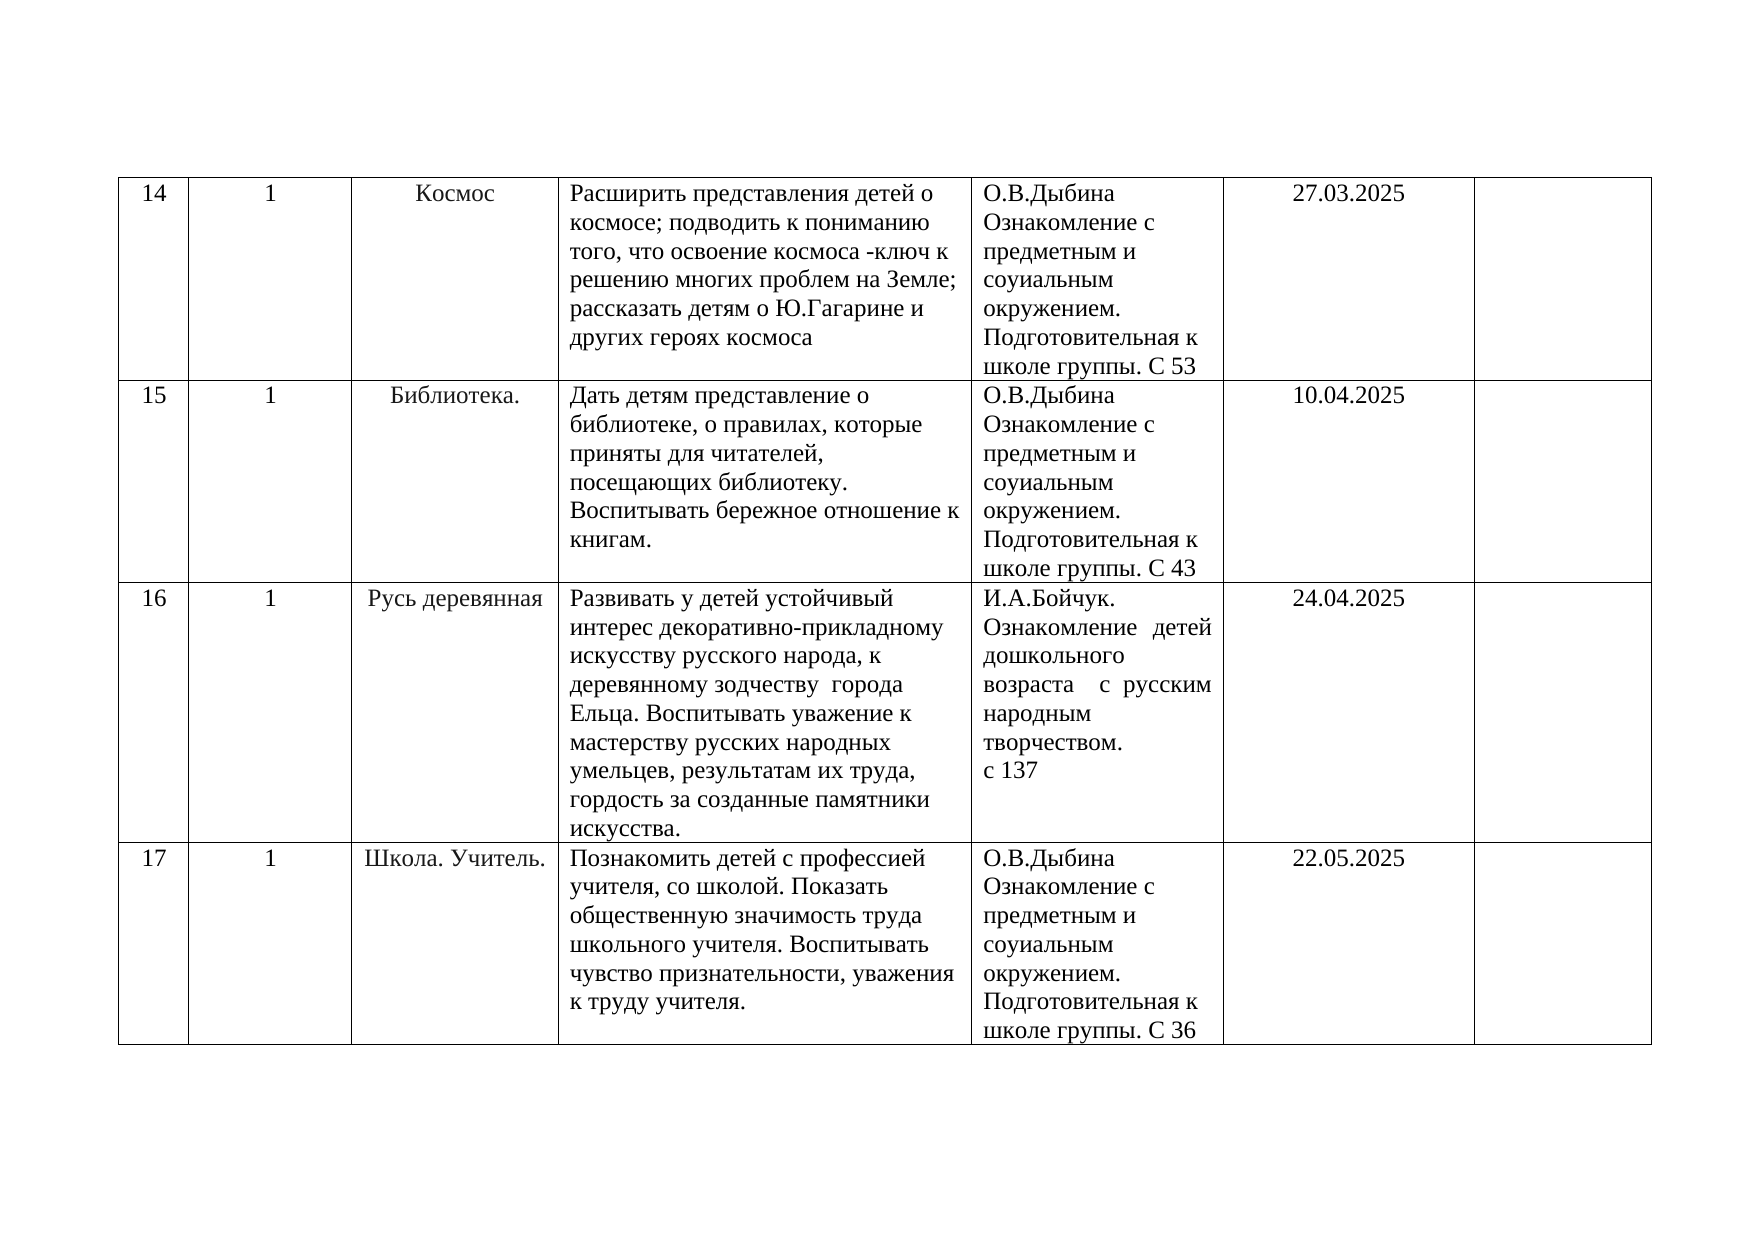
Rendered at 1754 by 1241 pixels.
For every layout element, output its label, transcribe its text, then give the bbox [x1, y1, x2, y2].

table_cell О.В.Дыбина Ознакомление с предметным и соуиальным окружением. Подготовительная к школе группы. С 53 [972, 178, 1223, 379]
table_cell О.В.Дыбина Ознакомление с предметным и соуиальным окружением. Подготовительная к школе группы. С 36 [972, 843, 1223, 1044]
table_cell О.В.Дыбина Ознакомление с предметным и соуиальным окружением. Подготовительная к школе группы. С 43 [972, 381, 1223, 582]
table_cell 24.04.2025 [1224, 583, 1474, 842]
table_cell [1475, 843, 1651, 1044]
table_cell Расширить представления детей о космосе; подводить к пониманию того, что освоение космоса -ключ к решению многих проблем на Земле; рассказать детям о Ю.Гагарине и других героях космоса [559, 178, 971, 379]
table_cell Библиотека. [352, 381, 558, 582]
table_cell 17 [119, 843, 188, 1044]
table_cell 16 [119, 583, 188, 842]
table_cell Космос [352, 178, 558, 379]
table_cell [1475, 381, 1651, 582]
table_cell Русь деревянная [352, 583, 558, 842]
table_cell Познакомить детей с профессией учителя, со школой. Показать общественную значимость труда школьного учителя. Воспитывать чувство признательности, уважения к труду учителя. [559, 843, 971, 1044]
table_cell 15 [119, 381, 188, 582]
table_cell Дать детям представление о библиотеке, о правилах, которые приняты для читателей, посещающих библиотеку. Воспитывать бережное отношение к книгам. [559, 381, 971, 582]
table_cell 14 [119, 178, 188, 379]
table_cell 1 [189, 583, 351, 842]
table_cell 10.04.2025 [1224, 381, 1474, 582]
table_cell Развивать у детей устойчивый интерес декоративно-прикладному искусству русского народа, к деревянному зодчеству города Ельца. Воспитывать уважение к мастерству русских народных умельцев, результатам их труда, гордость за созданные памятники искусства. [559, 583, 971, 842]
table_cell 27.03.2025 [1224, 178, 1474, 379]
table_cell 1 [189, 178, 351, 379]
table_cell 22.05.2025 [1224, 843, 1474, 1044]
table_cell [1475, 178, 1651, 379]
table_cell [1475, 583, 1651, 842]
table_cell 1 [189, 843, 351, 1044]
table_cell И.А.Бойчук. Ознакомление детей дошкольного возраста с русским народным творчеством. с 137 [972, 583, 1223, 842]
table_cell 1 [189, 381, 351, 582]
table_cell Школа. Учитель. [352, 843, 558, 1044]
